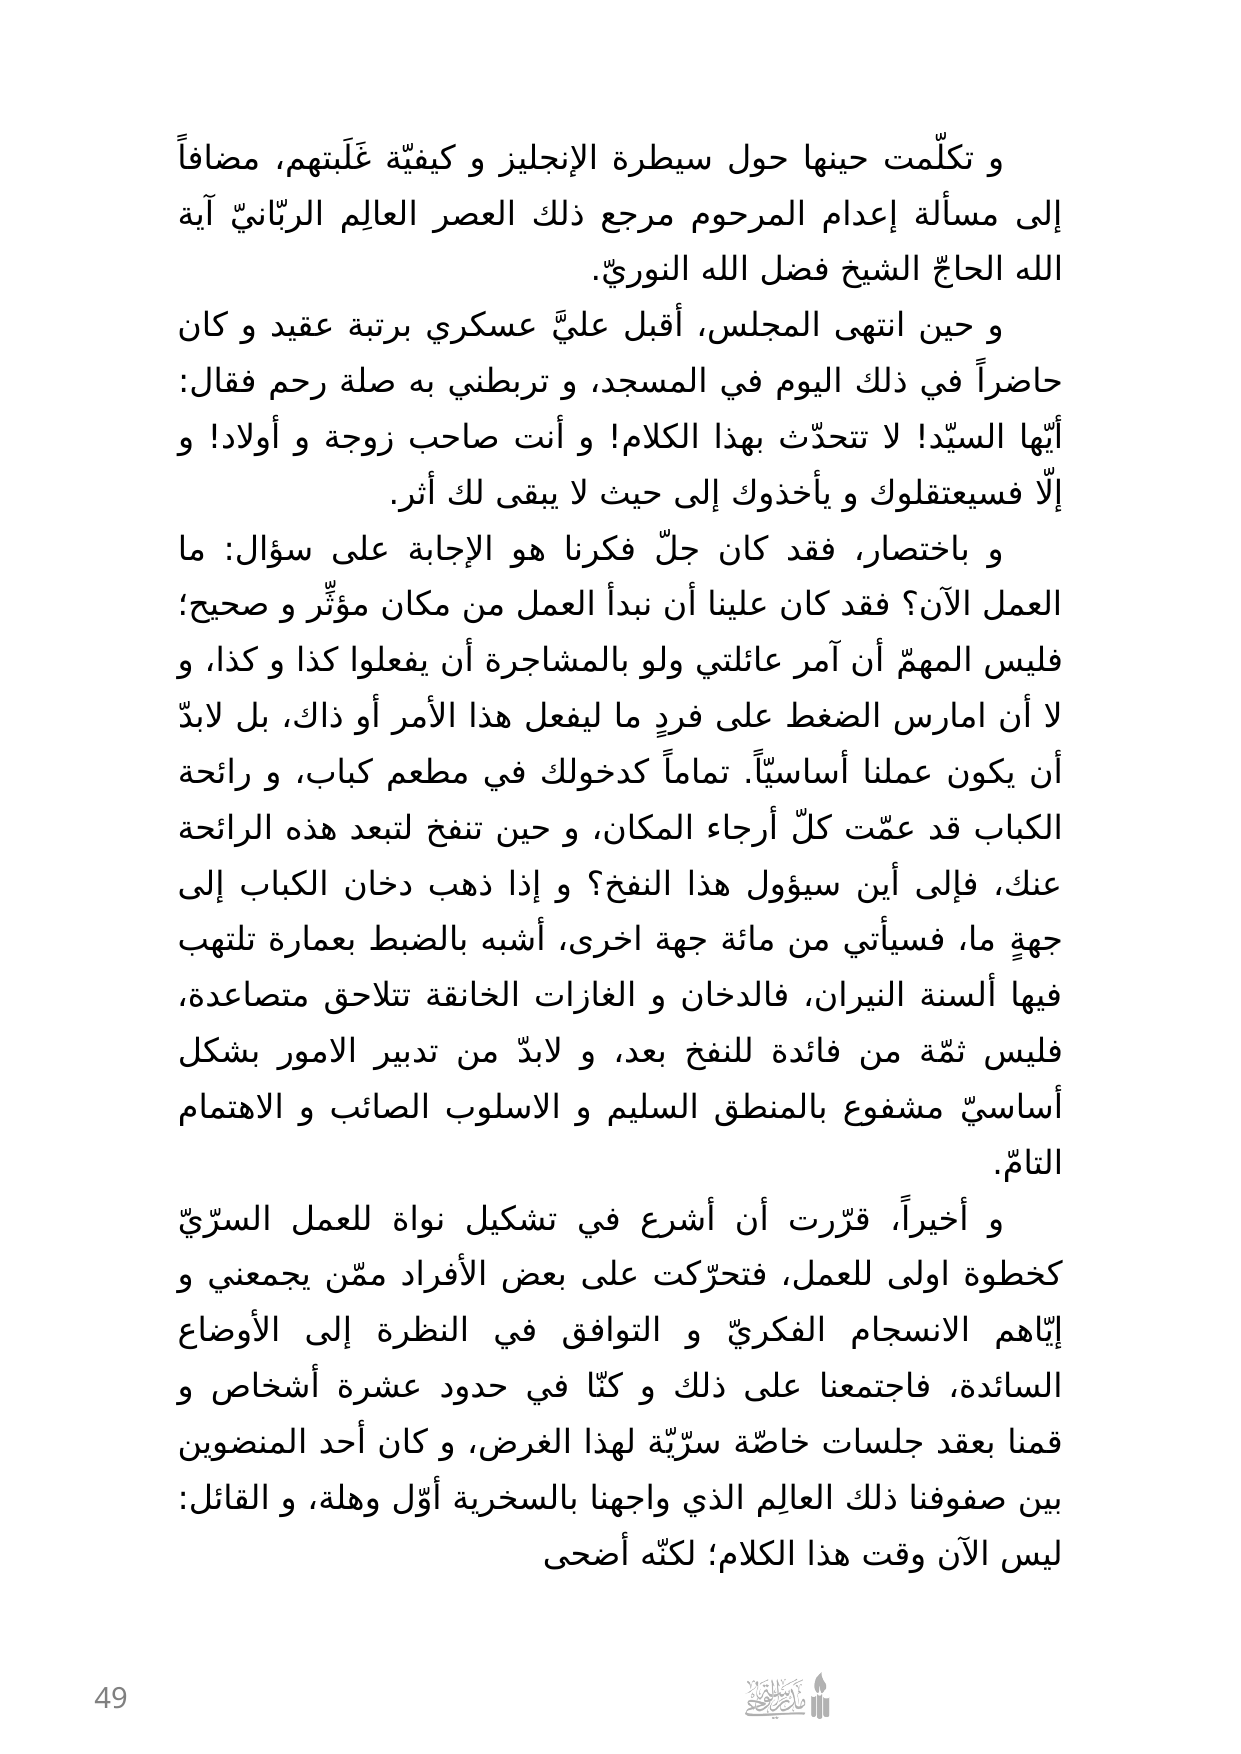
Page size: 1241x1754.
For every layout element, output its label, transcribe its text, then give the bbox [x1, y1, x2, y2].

text و تكلّمت حينها حول سيطرة الإنجليز و كيفيّة غَلَبتهم، مضافاً إلى مسألة إعدام المرحوم مرجع ذلك العصر العالِم الربّانيّ آية الله الحاجّ الشيخ فضل الله النوريّ. [177, 136, 1063, 303]
picture [745, 1672, 830, 1719]
text و باختصار، فقد كان جلّ فكرنا هو الإجابة على سؤال: ما العمل الآن؟ فقد كان علينا أن نبدأ العمل من مكان مؤثِّر و صحيح؛ فليس المهمّ أن آمر عائلتي ولو بالمشاجرة أن يفعلوا كذا و كذا، و لا أن امارس الضغط على فردٍ ما ليفعل هذا الأمر أو ذاك، بل لابدّ أن يكون عملنا أساسيّاً. تماماً كدخولك في مطعم كباب، و رائحة الكباب قد عمّت كلّ أرجاء المكان، و حين تنفخ لتبعد هذه الرائحة عنك، فإلى أين سيؤول هذا النفخ؟ و إذا ذهب دخان الكباب إلى جهةٍ ما، فسيأتي من مائة جهة اخرى، أشبه بالضبط بعمارة تلتهب فيها ألسنة النيران، فالدخان و الغازات الخانقة تتلاحق متصاعدة، فليس ثمّة من فائدة للنفخ بعد، و لابدّ من تدبير الامور بشكل أساسيّ مشفوع بالمنطق السليم و الاسلوب الصائب و الاهتمام التامّ. [177, 527, 1063, 1197]
text و أخيراً، قرّرت أن أشرع في تشكيل نواة للعمل السرّيّ كخطوة اولى للعمل، فتحرّكت على بعض الأفراد ممّن يجمعني و إيّاهم الانسجام الفكريّ و التوافق في النظرة إلى الأوضاع السائدة، فاجتمعنا على ذلك و كنّا في حدود عشرة أشخاص و قمنا بعقد جلسات خاصّة سرّيّة لهذا الغرض، و كان أحد المنضوين بين صفوفنا ذلك العالِم الذي واجهنا بالسخرية أوّل وهلة، و القائل: ليس الآن وقت هذا الكلام؛ لكنّه أضحى‏ [177, 1197, 1063, 1587]
text و حين انتهى المجلس، أقبل عليَّ عسكري برتبة عقيد و كان حاضراً في ذلك اليوم في المسجد، و تربطني به صلة رحم فقال: أيّها السيّد! لا تتحدّث بهذا الكلام! و أنت صاحب زوجة و أولاد! و إلّا فسيعتقلوك و يأخذوك إلى حيث لا يبقى لك أثر. [177, 303, 1063, 527]
